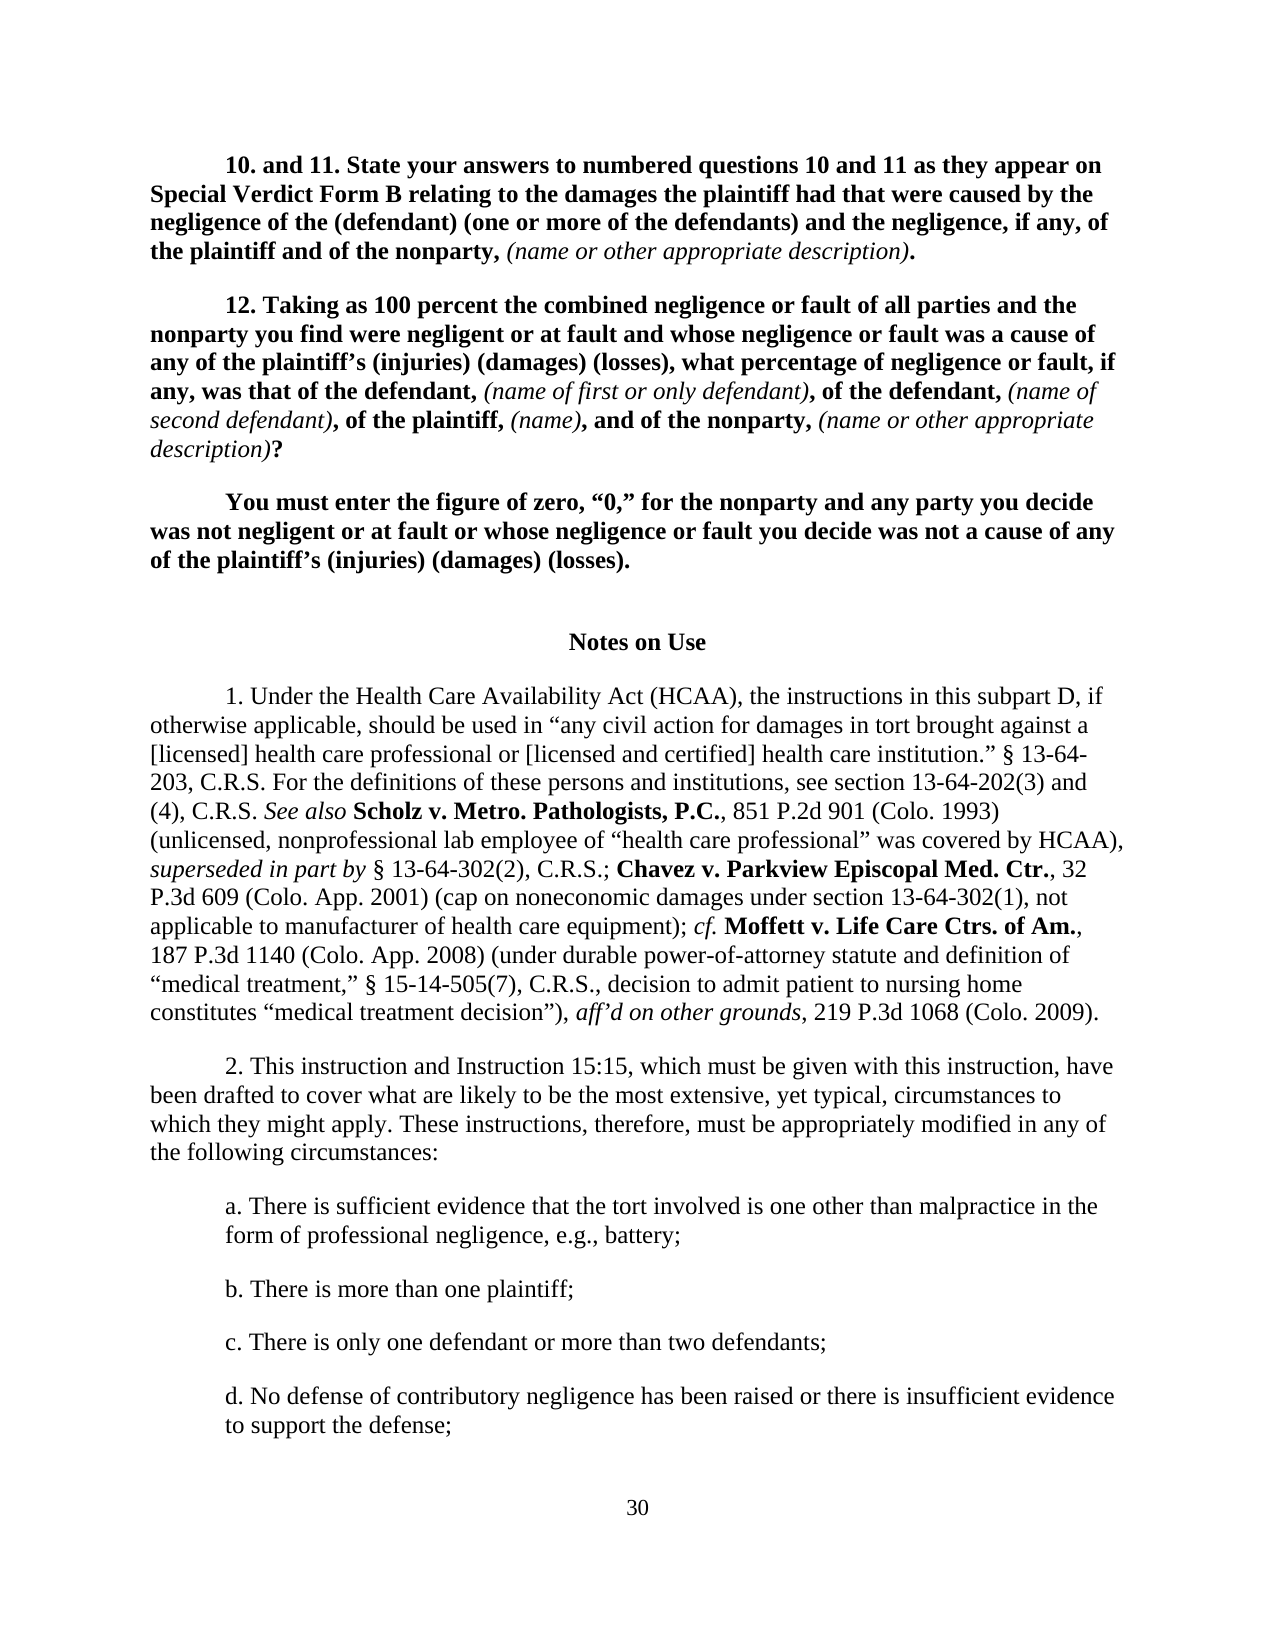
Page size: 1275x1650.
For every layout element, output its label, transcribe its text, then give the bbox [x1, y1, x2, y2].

text 10. and 11. State your answers to numbered questions 10 and 11 as they appear on Special Verdict Form B relating to the damages the plaintiff had that were caused by the negligence of the (defendant) (one or more of the defendants) and the negligence, if any, of the plaintiff and of the nonparty, (name or other appropriate description). [150, 150, 1125, 265]
text 12. Taking as 100 percent the combined negligence or fault of all parties and the nonparty you find were negligent or at fault and whose negligence or fault was a cause of any of the plaintiff’s (injuries) (damages) (losses), what percentage of negligence or fault, if any, was that of the defendant, (name of first or only defendant), of the defendant, (name of second defendant), of the plaintiff, (name), and of the nonparty, (name or other appropriate description)? [150, 290, 1125, 462]
text 2. This instruction and Instruction 15:15, which must be given with this instruction, have been drafted to cover what are likely to be the most extensive, yet typical, circumstances to which they might apply. These instructions, therefore, must be appropriately modified in any of the following circumstances: [150, 1051, 1125, 1166]
text c. There is only one defendant or more than two defendants; [225, 1327, 1125, 1356]
text 1. Under the Health Care Availability Act (HCAA), the instructions in this subpart D, if otherwise applicable, should be used in “any civil action for damages in tort brought against a [licensed] health care professional or [licensed and certified] health care institution.” § 13-64-203, C.R.S. For the definitions of these persons and institutions, see section 13-64-202(3) and (4), C.R.S. See also Scholz v. Metro. Pathologists, P.C., 851 P.2d 901 (Colo. 1993) (unlicensed, nonprofessional lab employee of “health care professional” was covered by HCAA), superseded in part by § 13-64-302(2), C.R.S.; Chavez v. Parkview Episcopal Med. Ctr., 32 P.3d 609 (Colo. App. 2001) (cap on noneconomic damages under section 13-64-302(1), not applicable to manufacturer of health care equipment); cf. Moffett v. Life Care Ctrs. of Am., 187 P.3d 1140 (Colo. App. 2008) (under durable power-of-attorney statute and definition of “medical treatment,” § 15-14-505(7), C.R.S., decision to admit patient to nursing home constitutes “medical treatment decision”), aff’d on other grounds, 219 P.3d 1068 (Colo. 2009). [150, 681, 1125, 1026]
text d. No defense of contributory negligence has been raised or there is insufficient evidence to support the defense; [225, 1381, 1125, 1439]
text a. There is sufficient evidence that the tort involved is one other than malpractice in the form of professional negligence, e.g., battery; [225, 1191, 1125, 1249]
text b. There is more than one plaintiff; [225, 1274, 1125, 1302]
text You must enter the figure of zero, “0,” for the nonparty and any party you decide was not negligent or at fault or whose negligence or fault you decide was not a cause of any of the plaintiff’s (injuries) (damages) (losses). [150, 487, 1125, 574]
text Notes on Use [150, 627, 1125, 656]
